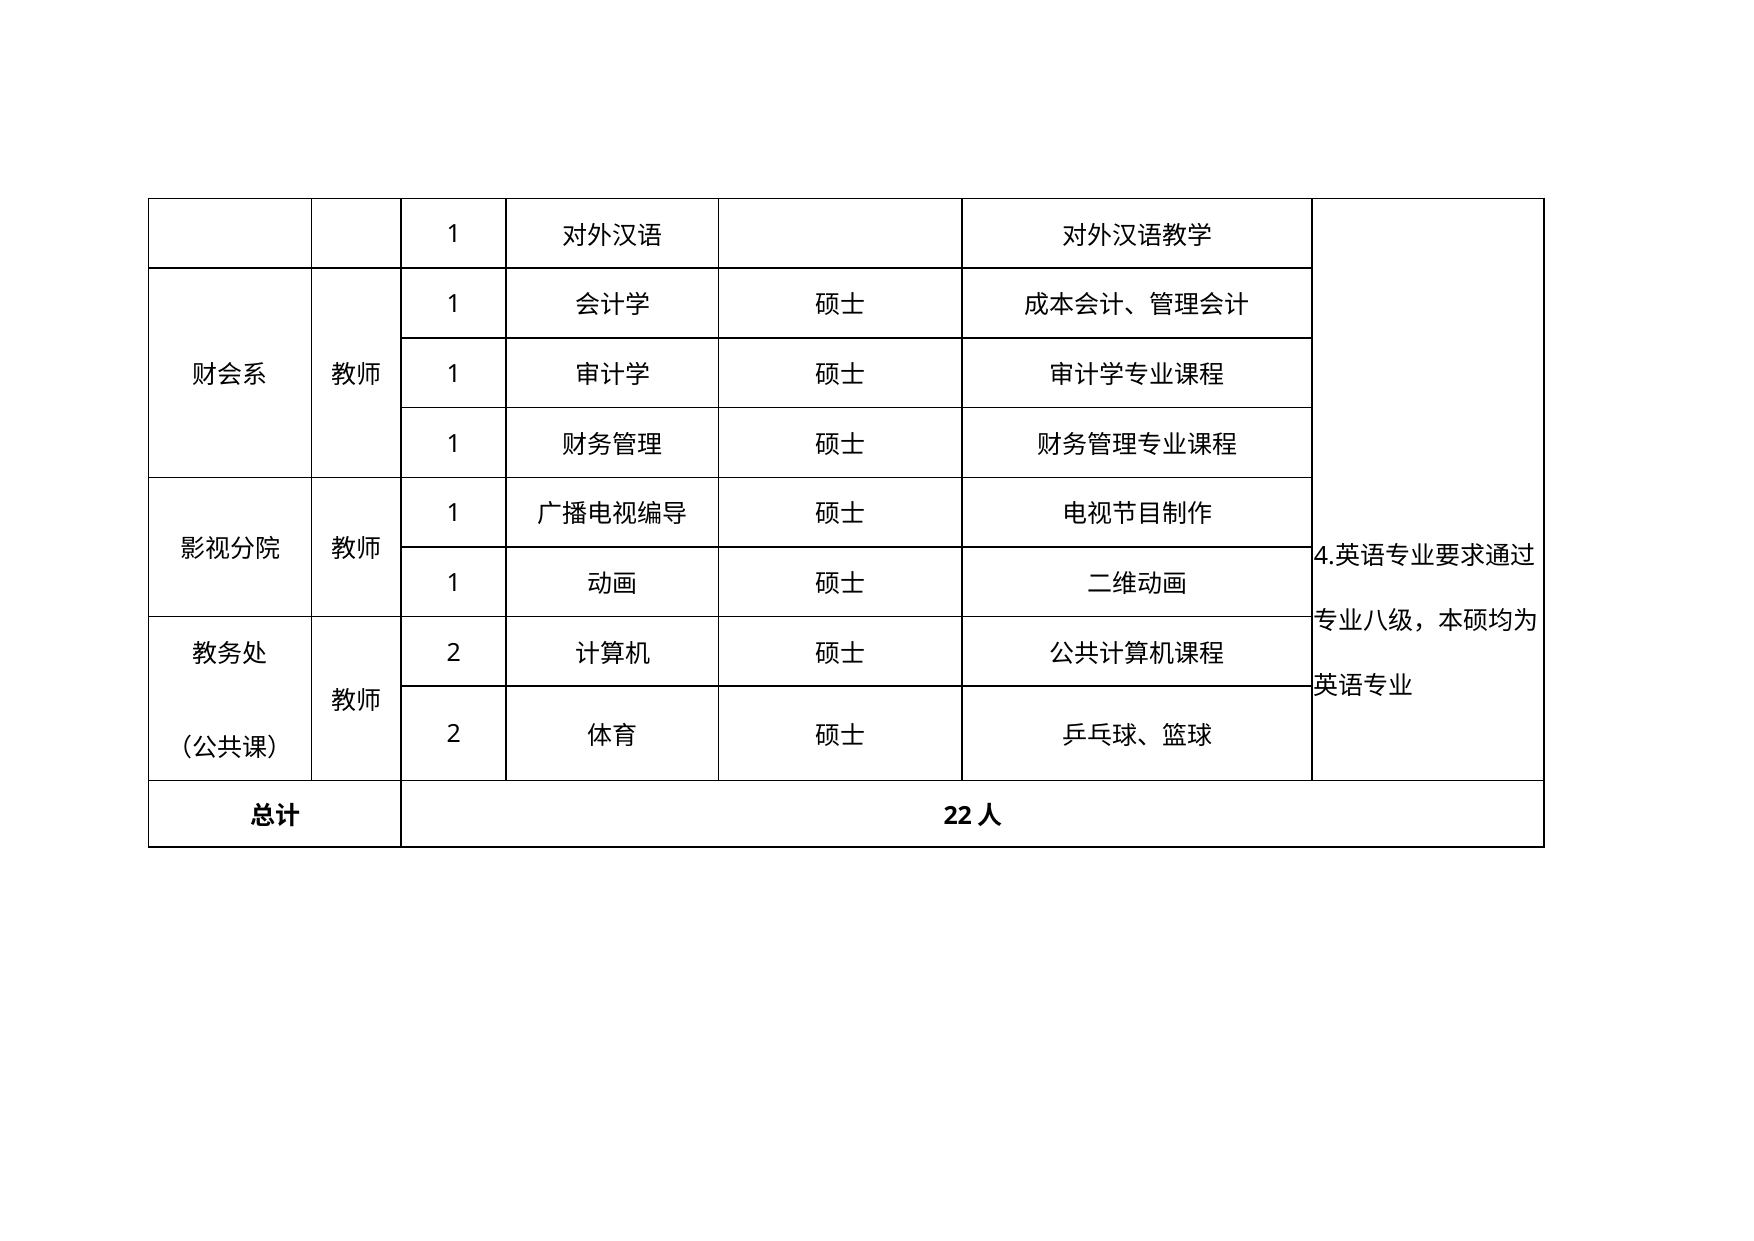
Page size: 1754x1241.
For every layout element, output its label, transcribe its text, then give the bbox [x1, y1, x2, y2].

table_cell 财务管理 [507, 408, 718, 476]
table_cell 1 [402, 548, 505, 616]
table_cell 影视分院 [149, 478, 311, 616]
table_cell 1 [402, 408, 505, 476]
table_cell 公共计算机课程 [963, 617, 1311, 685]
table_cell 二维动画 [963, 548, 1311, 616]
table_cell 硕士 [719, 687, 961, 779]
table_cell 1 [402, 339, 505, 407]
table_cell 对外汉语教学 [963, 199, 1311, 267]
table_cell 硕士 [719, 478, 961, 546]
table_cell 电视节目制作 [963, 478, 1311, 546]
table_cell 会计学 [507, 269, 718, 337]
table_cell 体育 [507, 687, 718, 779]
table_cell 22人 [402, 781, 1543, 846]
table_cell 总计 [149, 781, 400, 846]
table_cell 2 [402, 687, 505, 779]
table_cell 教务处 （公共课） [149, 617, 311, 779]
table_cell 教师 [312, 269, 400, 476]
table_cell 1 [402, 478, 505, 546]
table_cell 2 [402, 617, 505, 685]
table_cell 乒乓球、篮球 [963, 687, 1311, 779]
table_cell 1 [402, 199, 505, 267]
table_cell 审计学专业课程 [963, 339, 1311, 407]
table_cell 广播电视编导 [507, 478, 718, 546]
table_cell 对外汉语 [507, 199, 718, 267]
table_cell 硕士 [719, 339, 961, 407]
table_cell 硕士 [719, 408, 961, 476]
table_cell 教师 [312, 617, 400, 779]
table_cell 成本会计、管理会计 [963, 269, 1311, 337]
table_cell 硕士 [719, 548, 961, 616]
table_cell 审计学 [507, 339, 718, 407]
table_cell 硕士 [719, 269, 961, 337]
table_cell 1 [402, 269, 505, 337]
table_cell 财务管理专业课程 [963, 408, 1311, 476]
table_cell 财会系 [149, 269, 311, 476]
table_cell 计算机 [507, 617, 718, 685]
table_cell 教师 [312, 478, 400, 616]
table_cell 动画 [507, 548, 718, 616]
table_cell 硕士 [719, 617, 961, 685]
